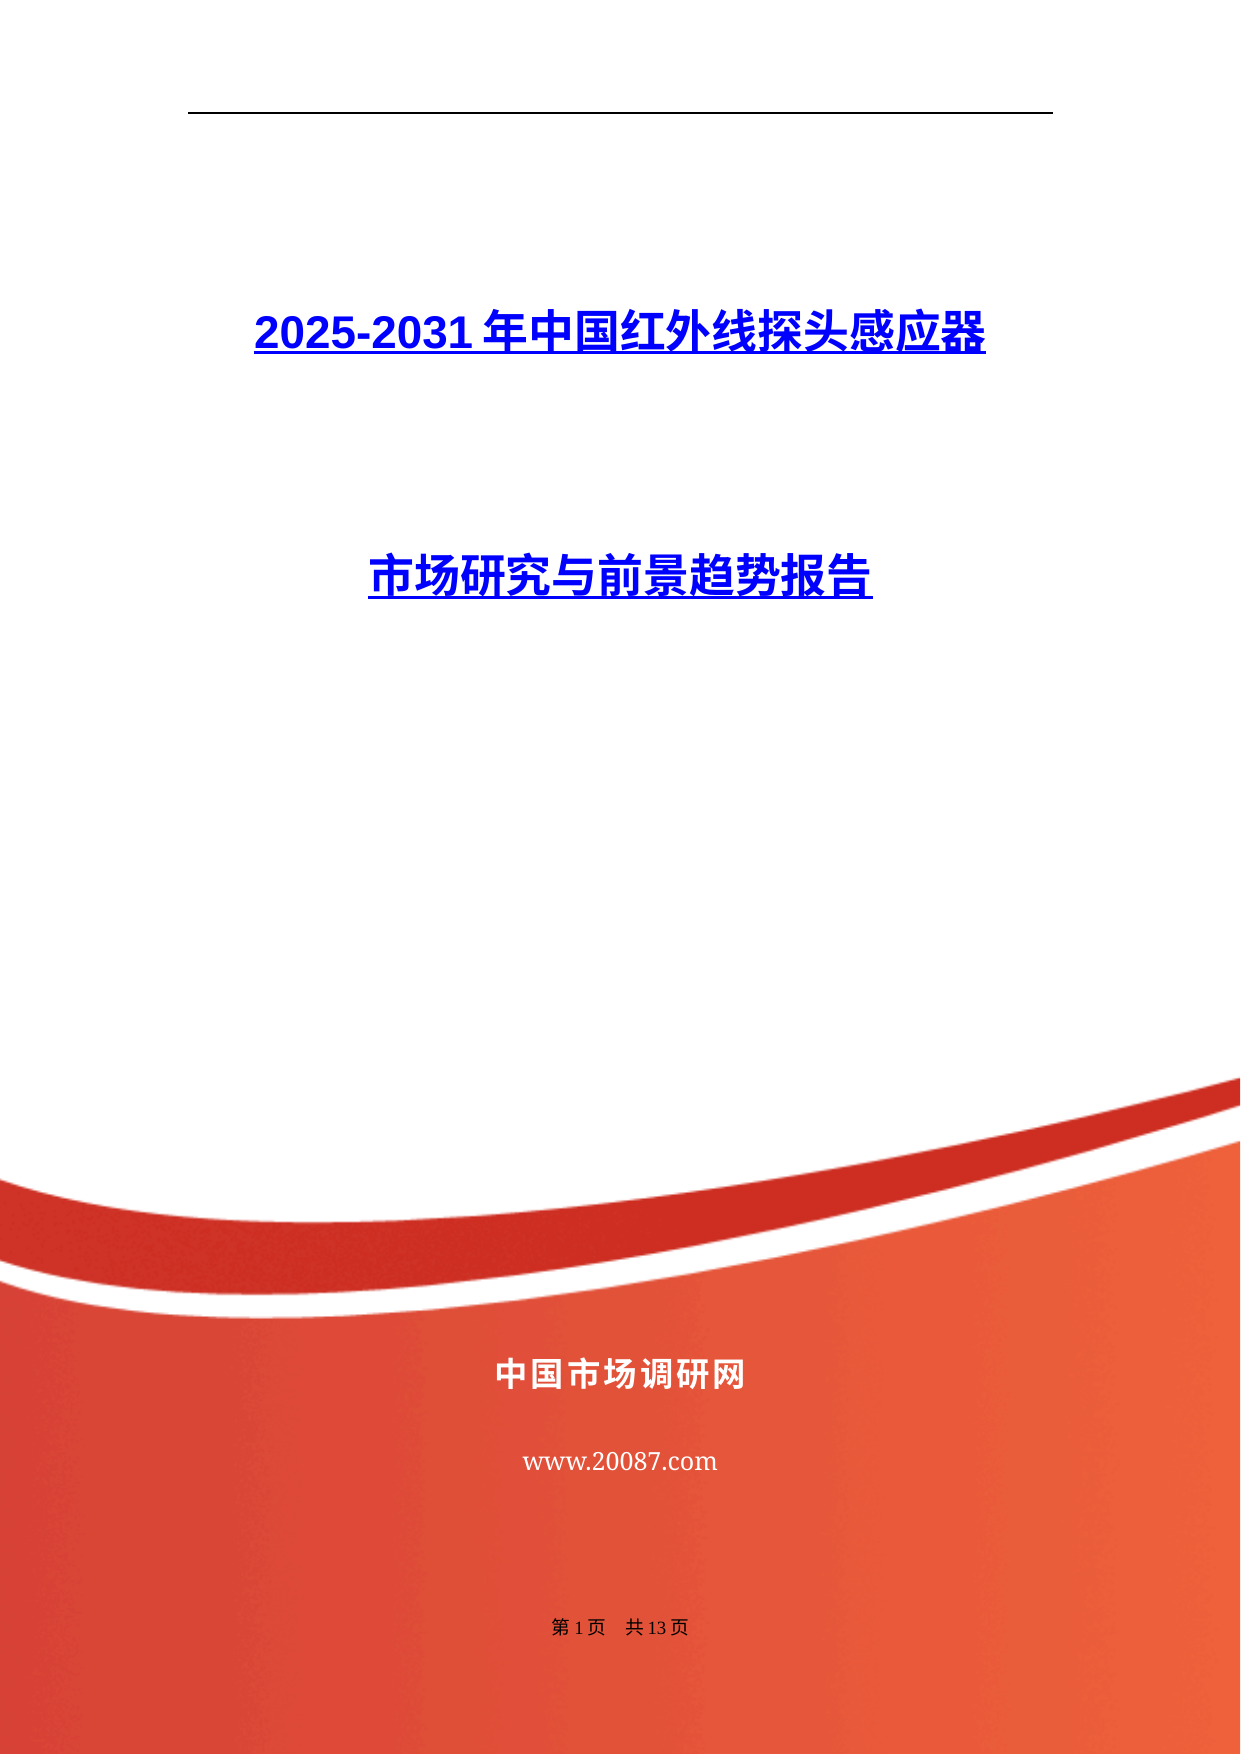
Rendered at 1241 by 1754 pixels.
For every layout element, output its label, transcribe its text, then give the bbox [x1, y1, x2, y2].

subtitle 中国市场调研网 [187, 1339, 1053, 1404]
table_header 2025-2031年中国红外线探头感应器市场研究与前景趋势报告 [188, 207, 1053, 773]
text www.20087.com [187, 1428, 1053, 1493]
picture [0, 1006, 1241, 1754]
